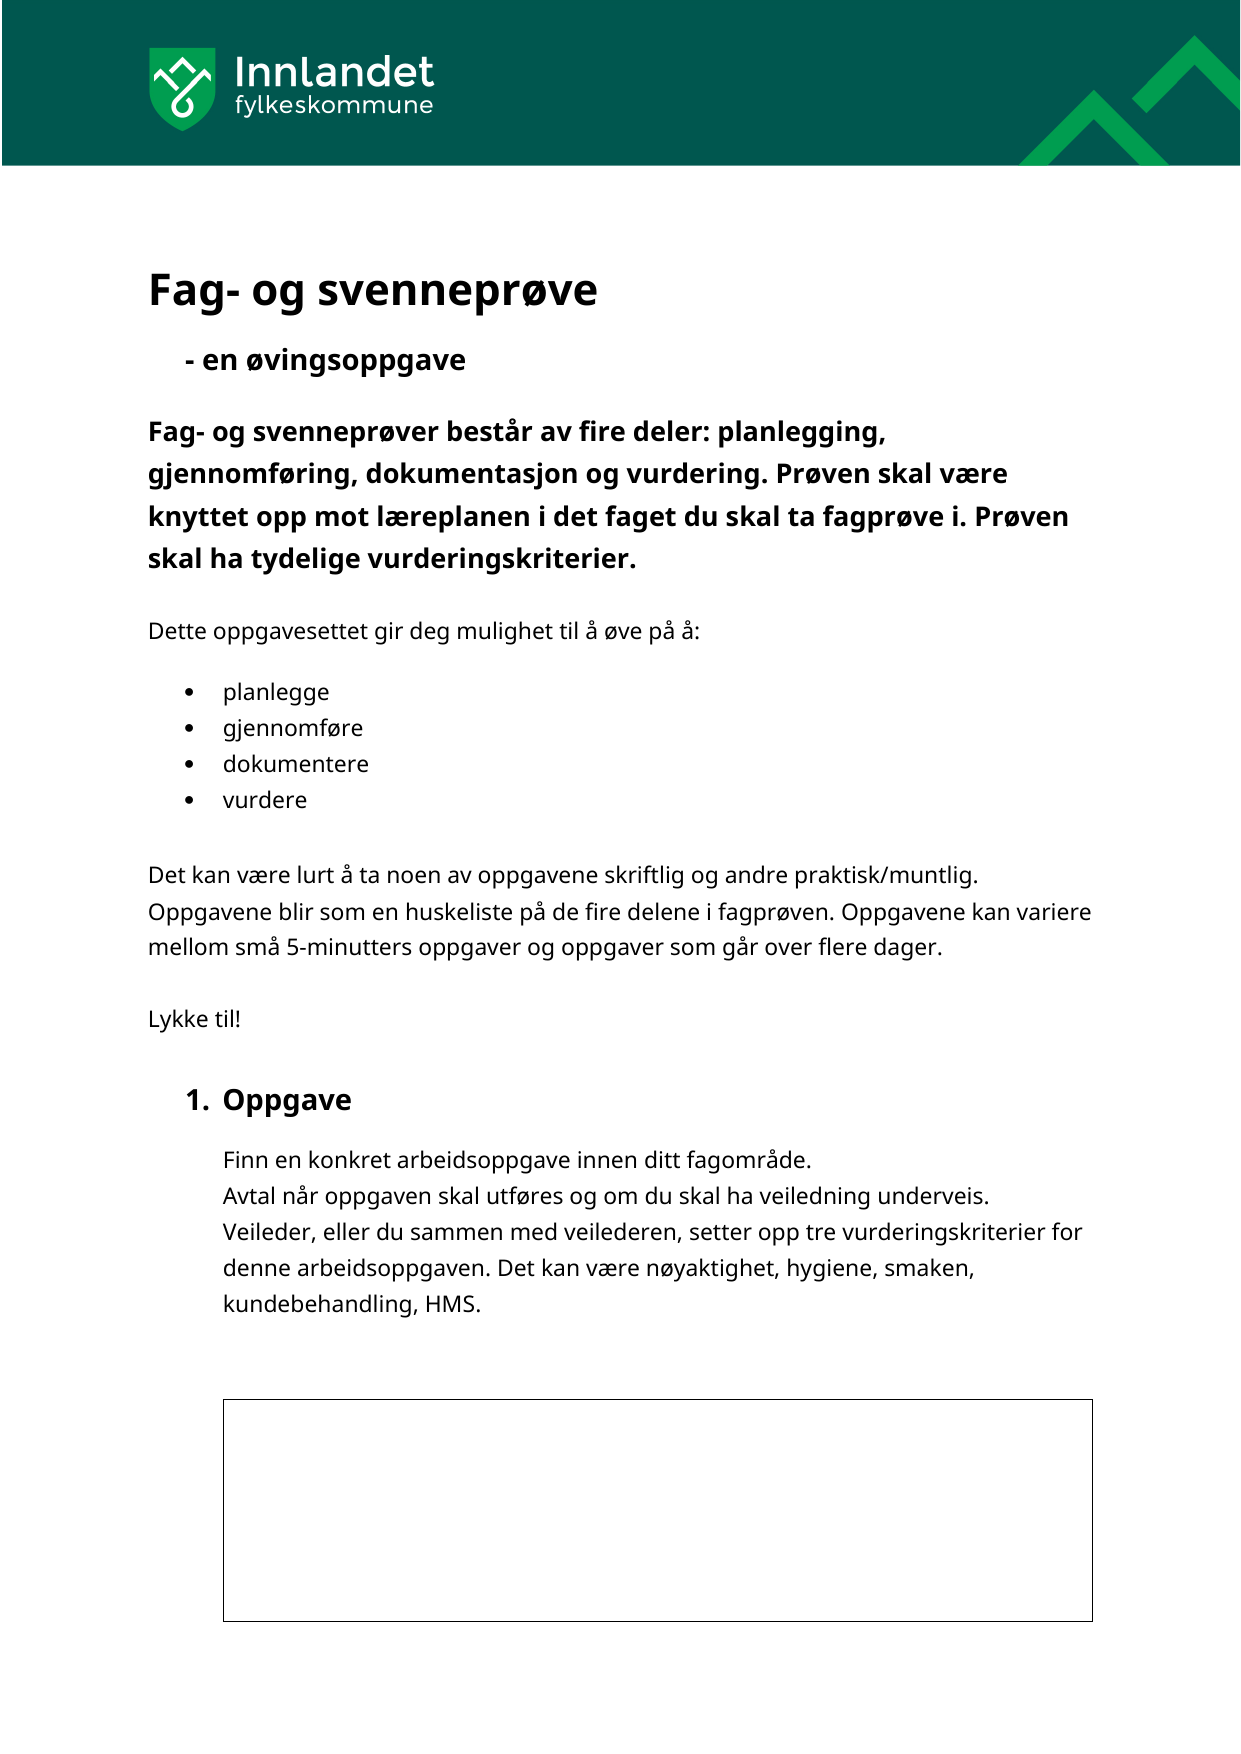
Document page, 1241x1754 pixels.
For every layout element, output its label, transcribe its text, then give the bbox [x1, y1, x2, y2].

list Avtal når oppgaven skal utføres og om du skal ha veiledning underveis. [223, 1180, 1092, 1211]
table_header [224, 1400, 1092, 1621]
picture [2, 0, 1241, 166]
list Veileder, eller du sammen med veilederen, setter opp tre vurderingskriterier for denne arbeidsoppgaven. Det kan være nøyaktighet, hygiene, smaken, kundebehandling, HMS. [223, 1216, 1122, 1319]
text Dette oppgavesettet gir deg mulighet til å øve på å: [148, 615, 1092, 646]
text Lykke til! [148, 1003, 1092, 1034]
list gjennomføre [185, 712, 1092, 743]
subtitle Fag- og svenneprøve [148, 258, 1092, 318]
list dokumentere [185, 748, 1092, 779]
list Finn en konkret arbeidsoppgave innen ditt fagområde. [223, 1144, 1092, 1175]
list vurdere [185, 784, 1092, 815]
list planlegge [185, 676, 1092, 707]
text Det kan være lurt å ta noen av oppgavene skriftlig og andre praktisk/muntlig. [148, 859, 1092, 891]
subtitle Oppgave [185, 1079, 1092, 1119]
text Oppgavene blir som en huskeliste på de fire delene i fagprøven. Oppgavene kan variere mellom små 5-minutters oppgaver og oppgaver som går over flere dager. [148, 895, 1092, 963]
